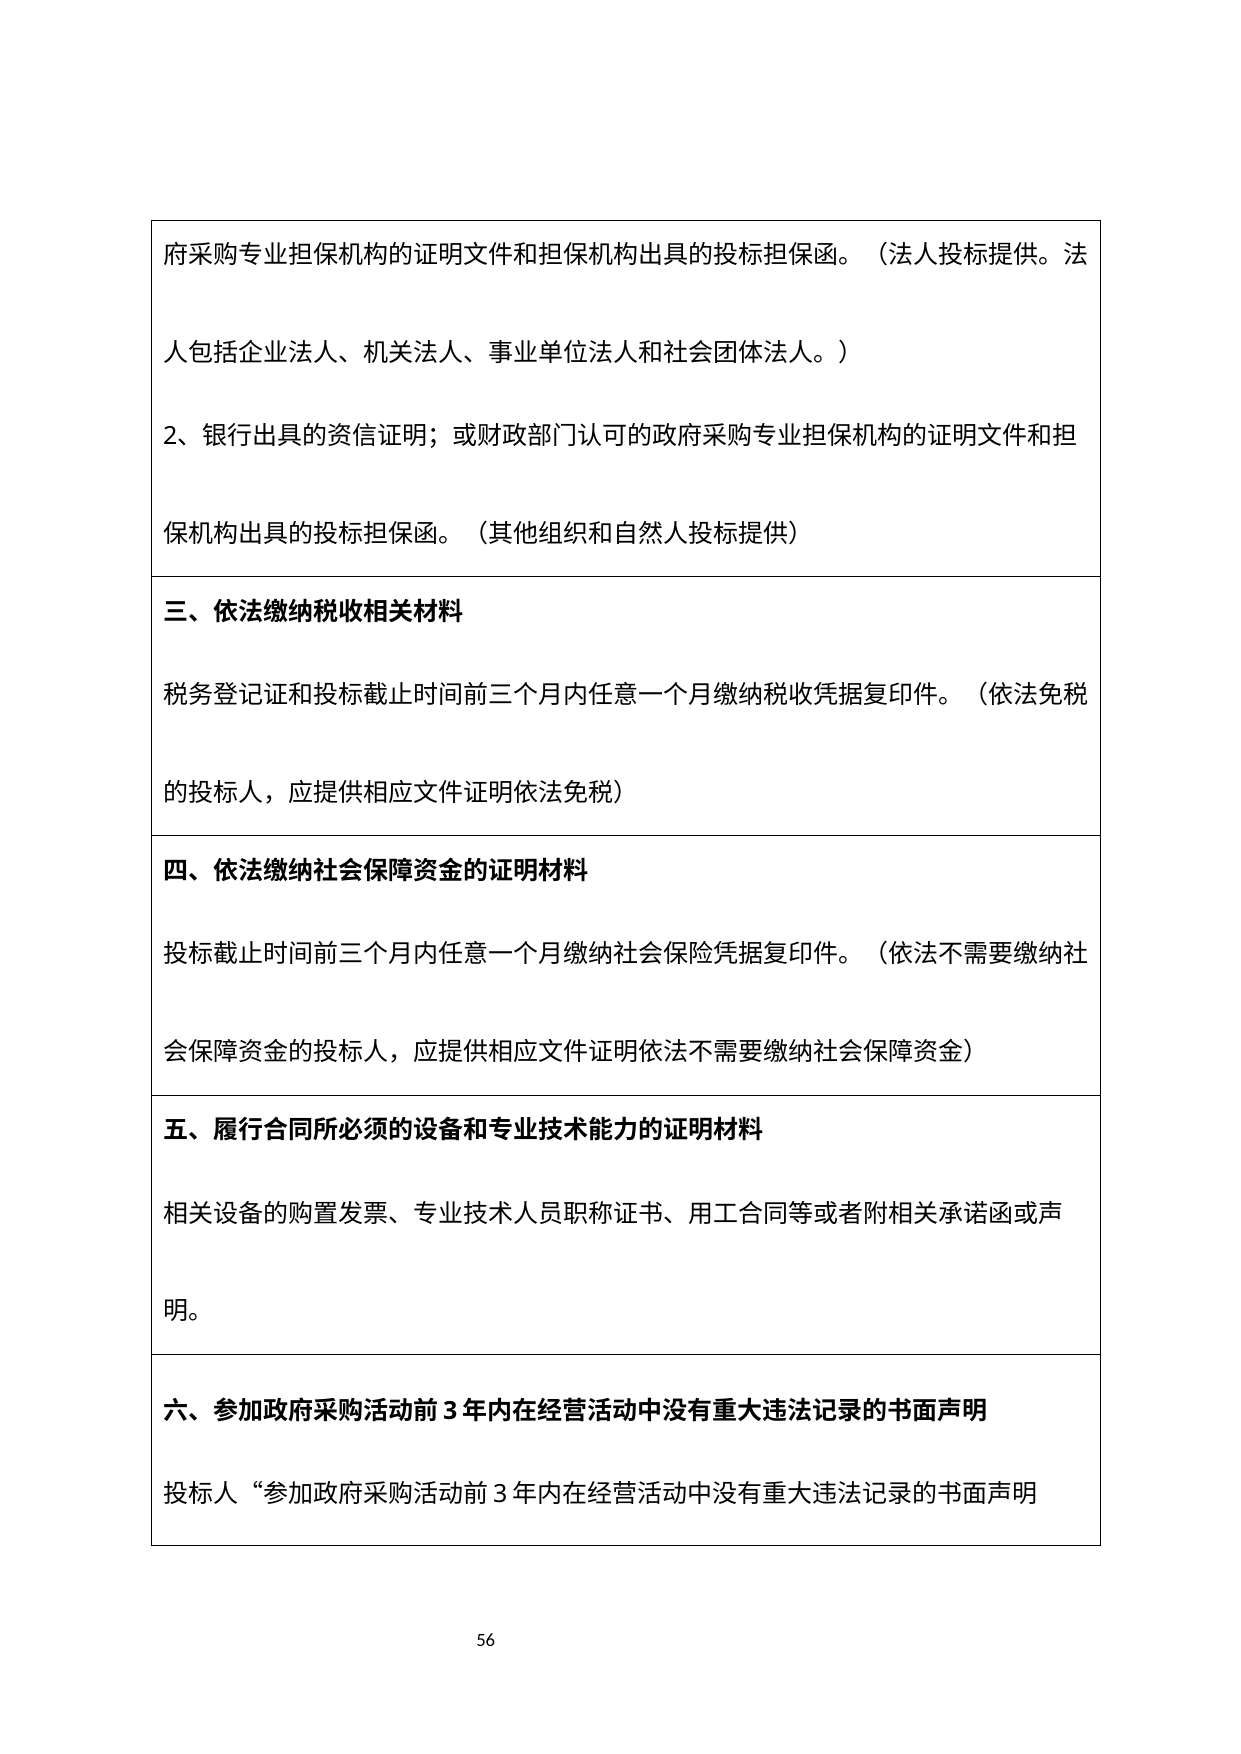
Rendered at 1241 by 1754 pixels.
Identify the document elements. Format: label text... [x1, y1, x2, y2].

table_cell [152, 1355, 1100, 1545]
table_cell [152, 221, 1100, 576]
table_cell 五、履行合同所必须的设备和专业技术能力的证明材料 相关设备的购置发票、专业技术人员职称证书、用工合同等或者附相关承诺函或声明。 [152, 1096, 1100, 1354]
table_cell 四、依法缴纳社会保障资金的证明材料 投标截止时间前三个月内任意一个月缴纳社会保险凭据复印件。（依法不需要缴纳社会保障资金的投标人，应提供相应文件证明依法不需要缴纳社会保障资金） [152, 836, 1100, 1094]
table_cell 三、依法缴纳税收相关材料 税务登记证和投标截止时间前三个月内任意一个月缴纳税收凭据复印件。（依法免税的投标人，应提供相应文件证明依法免税） [152, 577, 1100, 835]
